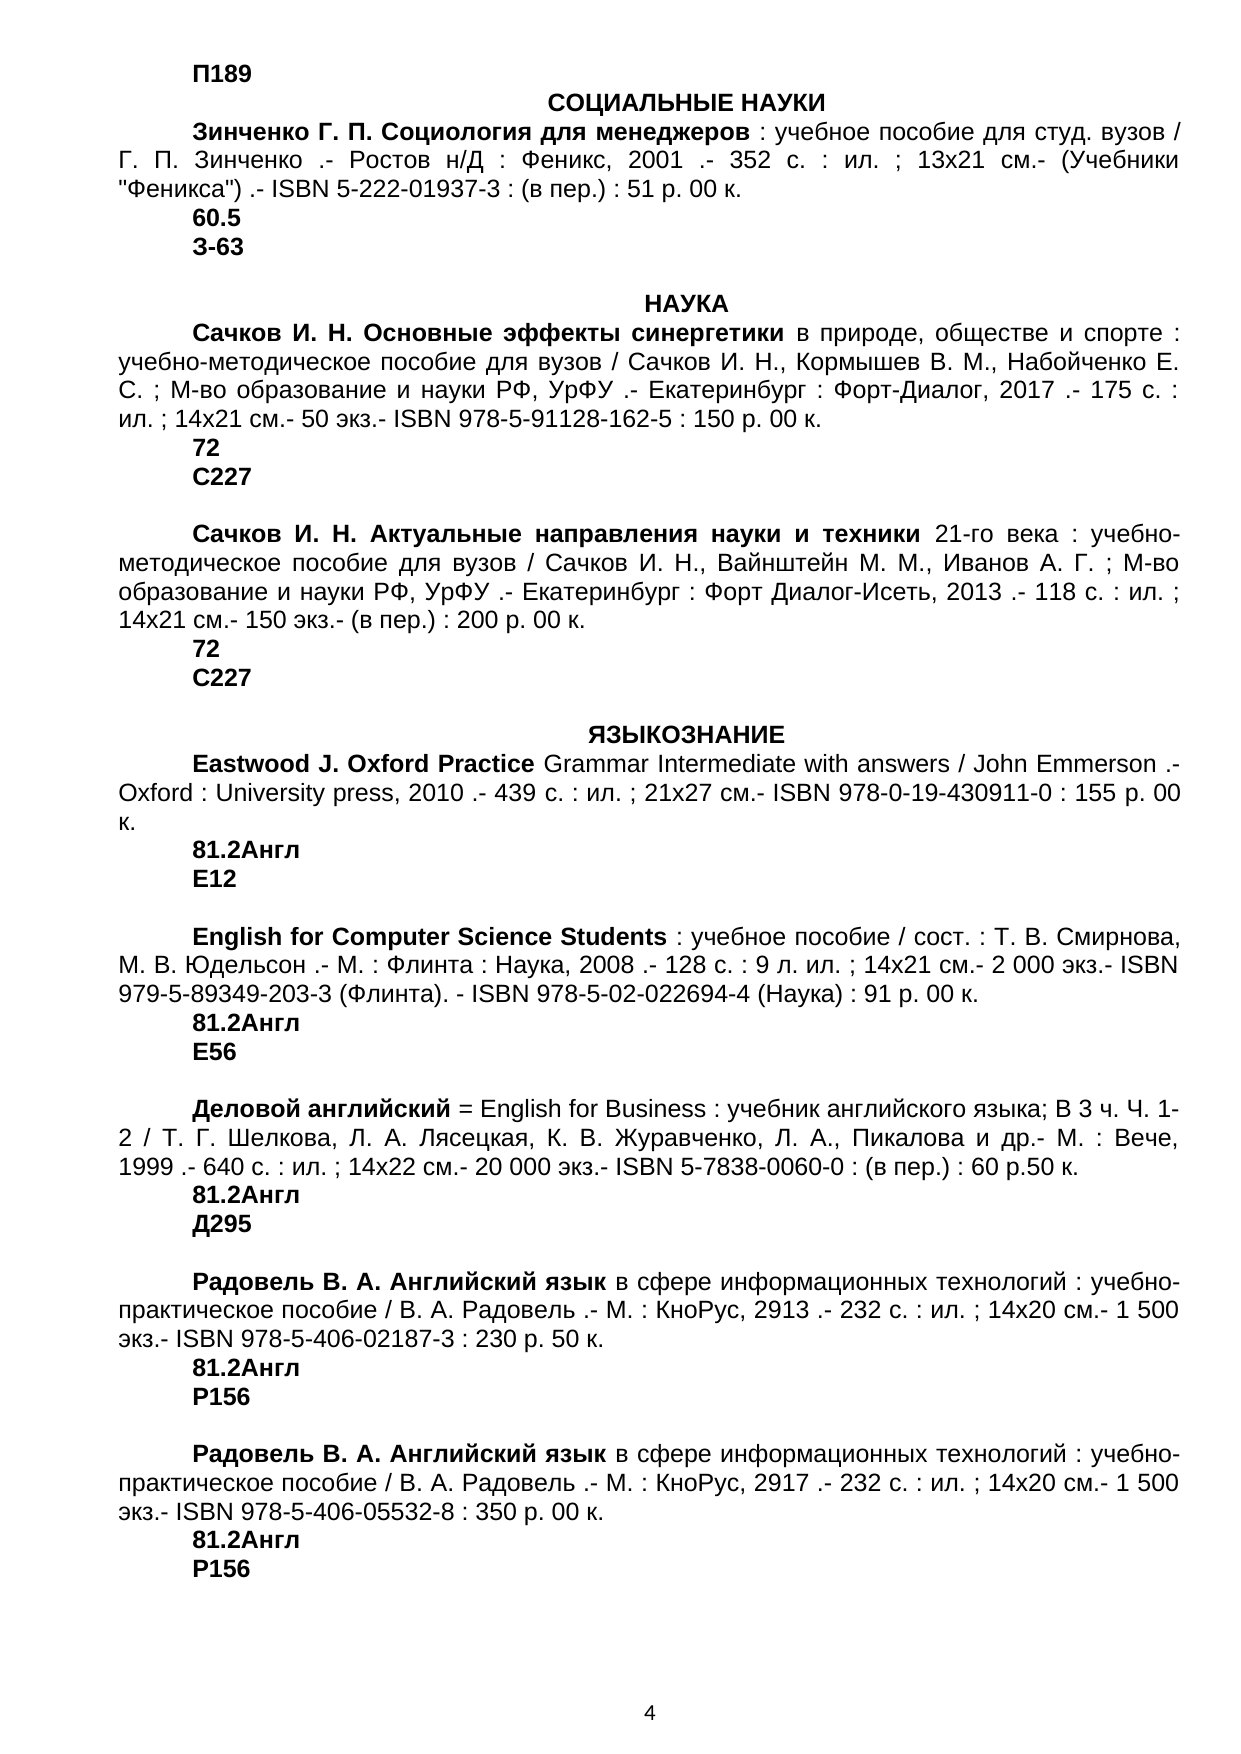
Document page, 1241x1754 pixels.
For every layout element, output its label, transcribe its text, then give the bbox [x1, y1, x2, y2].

text Деловой английский = English for Business : учебник английского языка; В 3 ч. Ч. 1-2 / Т. Г. Шелкова, Л. А. Лясецкая, К. В. Журавченко, Л. А., Пикалова и др.- М. : Вече, 1999 .- 640 с. : ил. ; 14х22 см.- 20 000 экз.- ISBN 5-7838-0060-0 : (в пер.) : 60 р.50 к. [118, 1094, 1181, 1180]
text Р156 [118, 1382, 1181, 1410]
text 81.2Англ [118, 835, 1181, 864]
text 81.2Англ [118, 1525, 1181, 1554]
text Радовель В. А. Английский язык в сфере информационных технологий : учебно-практическое пособие / В. А. Радовель .- М. : КноРус, 2917 .- 232 с. : ил. ; 14х20 см.- 1 500 экз.- ISBN 978-5-406-05532-8 : 350 р. 00 к. [118, 1439, 1181, 1525]
text С227 [118, 663, 1181, 692]
text СОЦИАЛЬНЫЕ НАУКИ [118, 88, 1181, 117]
text З-63 [118, 232, 1181, 260]
text 81.2Англ [118, 1353, 1181, 1382]
text 72 [118, 433, 1181, 462]
text Сачков И. Н. Актуальные направления науки и техники 21-го века : учебно-методическое пособие для вузов / Сачков И. Н., Вайнштейн М. М., Иванов А. Г. ; М-во образование и науки РФ, УрФУ .- Екатеринбург : Форт Диалог-Исеть, 2013 .- 118 с. : ил. ; 14х21 см.- 150 экз.- (в пер.) : 200 р. 00 к. [118, 519, 1181, 634]
text 81.2Англ [118, 1180, 1181, 1209]
text Радовель В. А. Английский язык в сфере информационных технологий : учебно-практическое пособие / В. А. Радовель .- М. : КноРус, 2913 .- 232 с. : ил. ; 14х20 см.- 1 500 экз.- ISBN 978-5-406-02187-3 : 230 р. 50 к. [118, 1267, 1181, 1353]
text E56 [118, 1037, 1181, 1065]
text ЯЗЫКОЗНАНИЕ [118, 720, 1181, 749]
text Сачков И. Н. Основные эффекты синергетики в природе, обществе и спорте : учебно-методическое пособие для вузов / Сачков И. Н., Кормышев В. М., Набойченко Е. С. ; М-во образование и науки РФ, УрФУ .- Екатеринбург : Форт-Диалог, 2017 .- 175 с. : ил. ; 14х21 см.- 50 экз.- ISBN 978-5-91128-162-5 : 150 р. 00 к. [118, 318, 1181, 433]
text Д295 [118, 1209, 1181, 1238]
text С227 [118, 462, 1181, 490]
text 60.5 [118, 203, 1181, 232]
text Зинченко Г. П. Социология для менеджеров : учебное пособие для студ. вузов / Г. П. Зинченко .- Ростов н/Д : Феникс, 2001 .- 352 с. : ил. ; 13х21 см.- (Учебники "Феникса") .- ISBN 5-222-01937-3 : (в пер.) : 51 р. 00 к. [118, 117, 1181, 203]
text English for Computer Science Students : учебное пособие / сост. : Т. В. Смирнова, М. В. Юдельсон .- М. : Флинта : Наука, 2008 .- 128 с. : 9 л. ил. ; 14х21 см.- 2 000 экз.- ISBN 979-5-89349-203-3 (Флинта). - ISBN 978-5-02-022694-4 (Наука) : 91 р. 00 к. [118, 922, 1181, 1008]
text Р156 [118, 1554, 1181, 1583]
text Eastwood J. Oxford Practice Grammar Intermediate with answers / John Emmerson .- Oxford : University press, 2010 .- 439 с. : ил. ; 21х27 см.- ISBN 978-0-19-430911-0 : 155 р. 00 к. [118, 749, 1181, 835]
text НАУКА [118, 289, 1181, 318]
text П189 [118, 59, 1181, 88]
text 81.2Англ [118, 1008, 1181, 1037]
text E12 [118, 864, 1181, 893]
text 72 [118, 634, 1181, 663]
